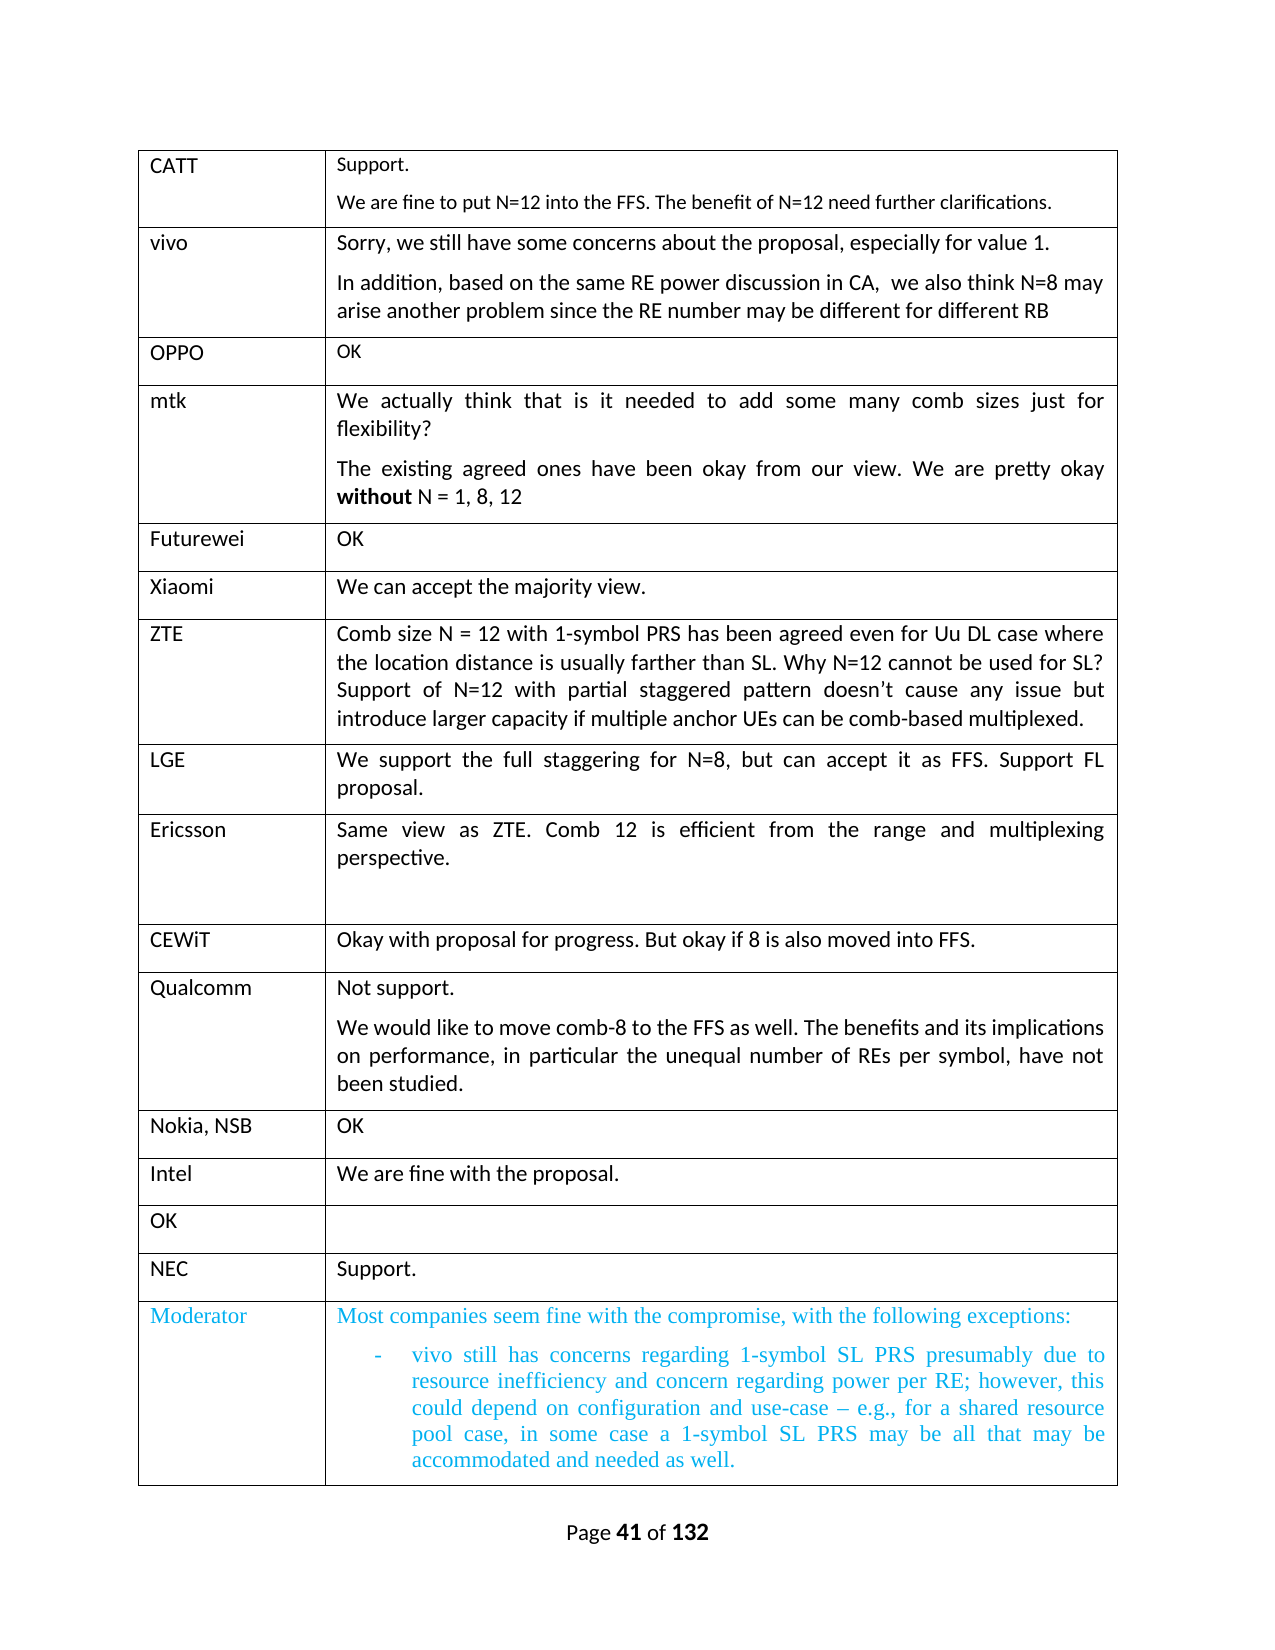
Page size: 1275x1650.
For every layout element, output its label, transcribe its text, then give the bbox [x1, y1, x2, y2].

table_cell OK [139, 1206, 325, 1253]
table_cell OK [326, 1111, 1117, 1158]
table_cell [326, 1302, 1117, 1485]
table_cell Comb size N = 12 with 1-symbol PRS has been agreed even for Uu DL case where the location distance is usually farther than SL. Why N=12 cannot be used for SL? Support of N=12 with partial staggered pattern doesn’t cause any issue but introduce larger capacity if multiple anchor UEs can be comb-based multiplexed. [326, 620, 1117, 744]
table_cell We can accept the majority view. [326, 572, 1117, 618]
table_cell Intel [139, 1159, 325, 1205]
table_cell Same view as ZTE. Comb 12 is efficient from the range and multiplexing perspective. [326, 815, 1117, 924]
table_cell vivo [139, 228, 325, 337]
table_cell Ericsson [139, 815, 325, 924]
table_cell We actually think that is it needed to add some many comb sizes just for flexibility? The existing agreed ones have been okay from our view. We are pretty okay without N = 1, 8, 12 [326, 386, 1117, 523]
table_cell Moderator [139, 1302, 325, 1485]
table_cell Qualcomm [139, 973, 325, 1110]
table_cell We are fine with the proposal. [326, 1159, 1117, 1205]
table_cell LGE [139, 745, 325, 814]
table_cell OK [326, 524, 1117, 571]
table_cell Support. We are fine to put N=12 into the FFS. The benefit of N=12 need further clarifications. [326, 151, 1117, 227]
table_cell NEC [139, 1254, 325, 1301]
table_cell Okay with proposal for progress. But okay if 8 is also moved into FFS. [326, 925, 1117, 972]
table_cell CEWiT [139, 925, 325, 972]
table_cell OK [326, 338, 1117, 385]
table_cell Futurewei [139, 524, 325, 571]
table_cell Sorry, we still have some concerns about the proposal, especially for value 1. In addition, based on the same RE power discussion in CA, we also think N=8 may arise another problem since the RE number may be different for different RB [326, 228, 1117, 337]
table_cell mtk [139, 386, 325, 523]
table_cell Not support. We would like to move comb-8 to the FFS as well. The benefits and its implications on performance, in particular the unequal number of REs per symbol, have not been studied. [326, 973, 1117, 1110]
table_cell CATT [139, 151, 325, 227]
table_cell Nokia, NSB [139, 1111, 325, 1158]
table_cell We support the full staggering for N=8, but can accept it as FFS. Support FL proposal. [326, 745, 1117, 814]
table_cell Xiaomi [139, 572, 325, 618]
table_cell [326, 1206, 1117, 1253]
table_cell ZTE [139, 620, 325, 744]
table_cell OPPO [139, 338, 325, 385]
table_cell Support. [326, 1254, 1117, 1301]
